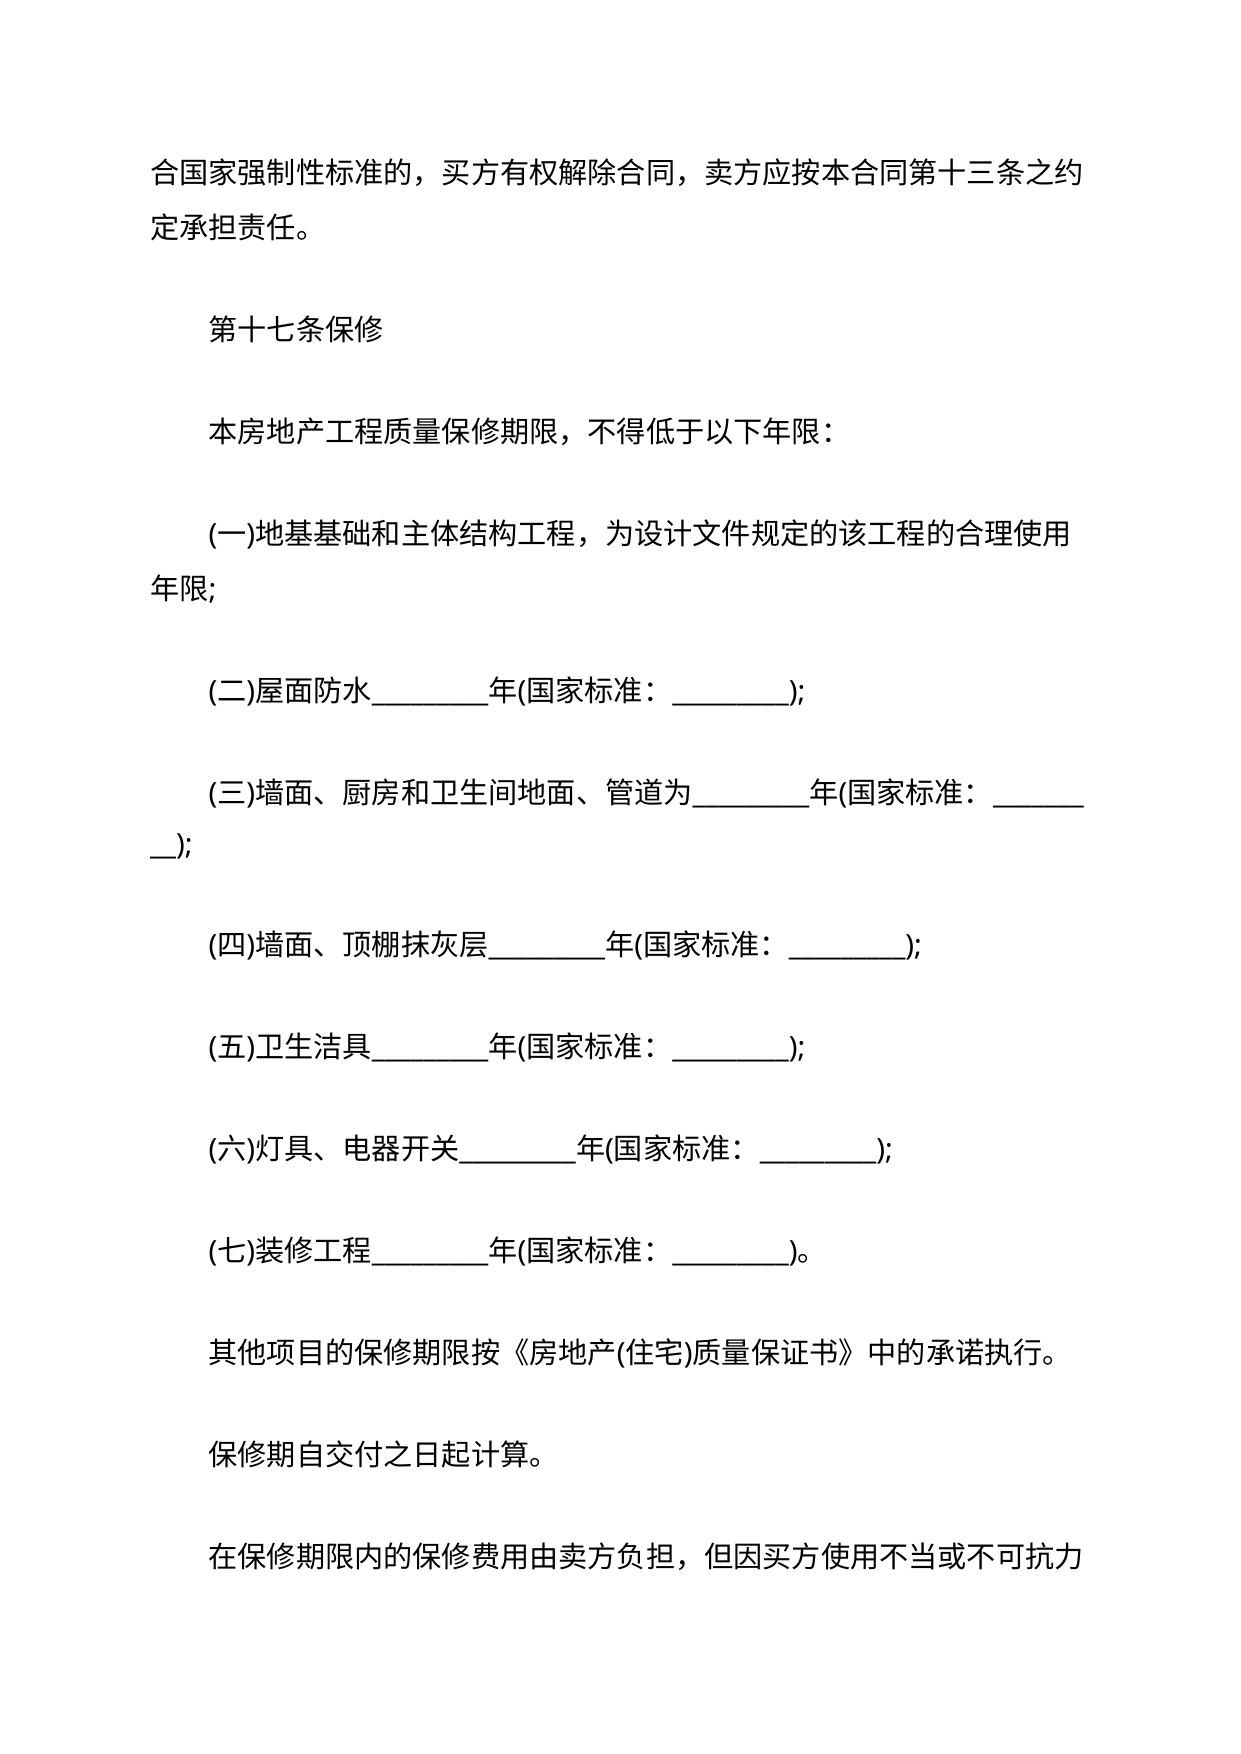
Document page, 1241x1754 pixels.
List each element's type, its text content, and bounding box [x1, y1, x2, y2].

text (六)灯具、电器开关_________年(国家标准：_________); [150, 1126, 1090, 1168]
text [150, 1533, 1090, 1576]
text (二)屋面防水_________年(国家标准：_________); [150, 667, 1090, 709]
text (三)墙面、厨房和卫生间地面、管道为_________年(国家标准：_________); [150, 769, 1090, 863]
text (七)装修工程_________年(国家标准：_________)。 [150, 1228, 1090, 1270]
text 保修期自交付之日起计算。 [150, 1432, 1090, 1474]
text 本房地产工程质量保修期限，不得低于以下年限： [150, 408, 1090, 451]
text 第十七条保修 [150, 307, 1090, 349]
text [150, 150, 1090, 247]
text (四)墙面、顶棚抹灰层_________年(国家标准：_________); [150, 922, 1090, 964]
text (五)卫生洁具_________年(国家标准：_________); [150, 1024, 1090, 1066]
text (一)地基基础和主体结构工程，为设计文件规定的该工程的合理使用年限; [150, 510, 1090, 608]
text 其他项目的保修期限按《房地产(住宅)质量保证书》中的承诺执行。 [150, 1330, 1090, 1372]
